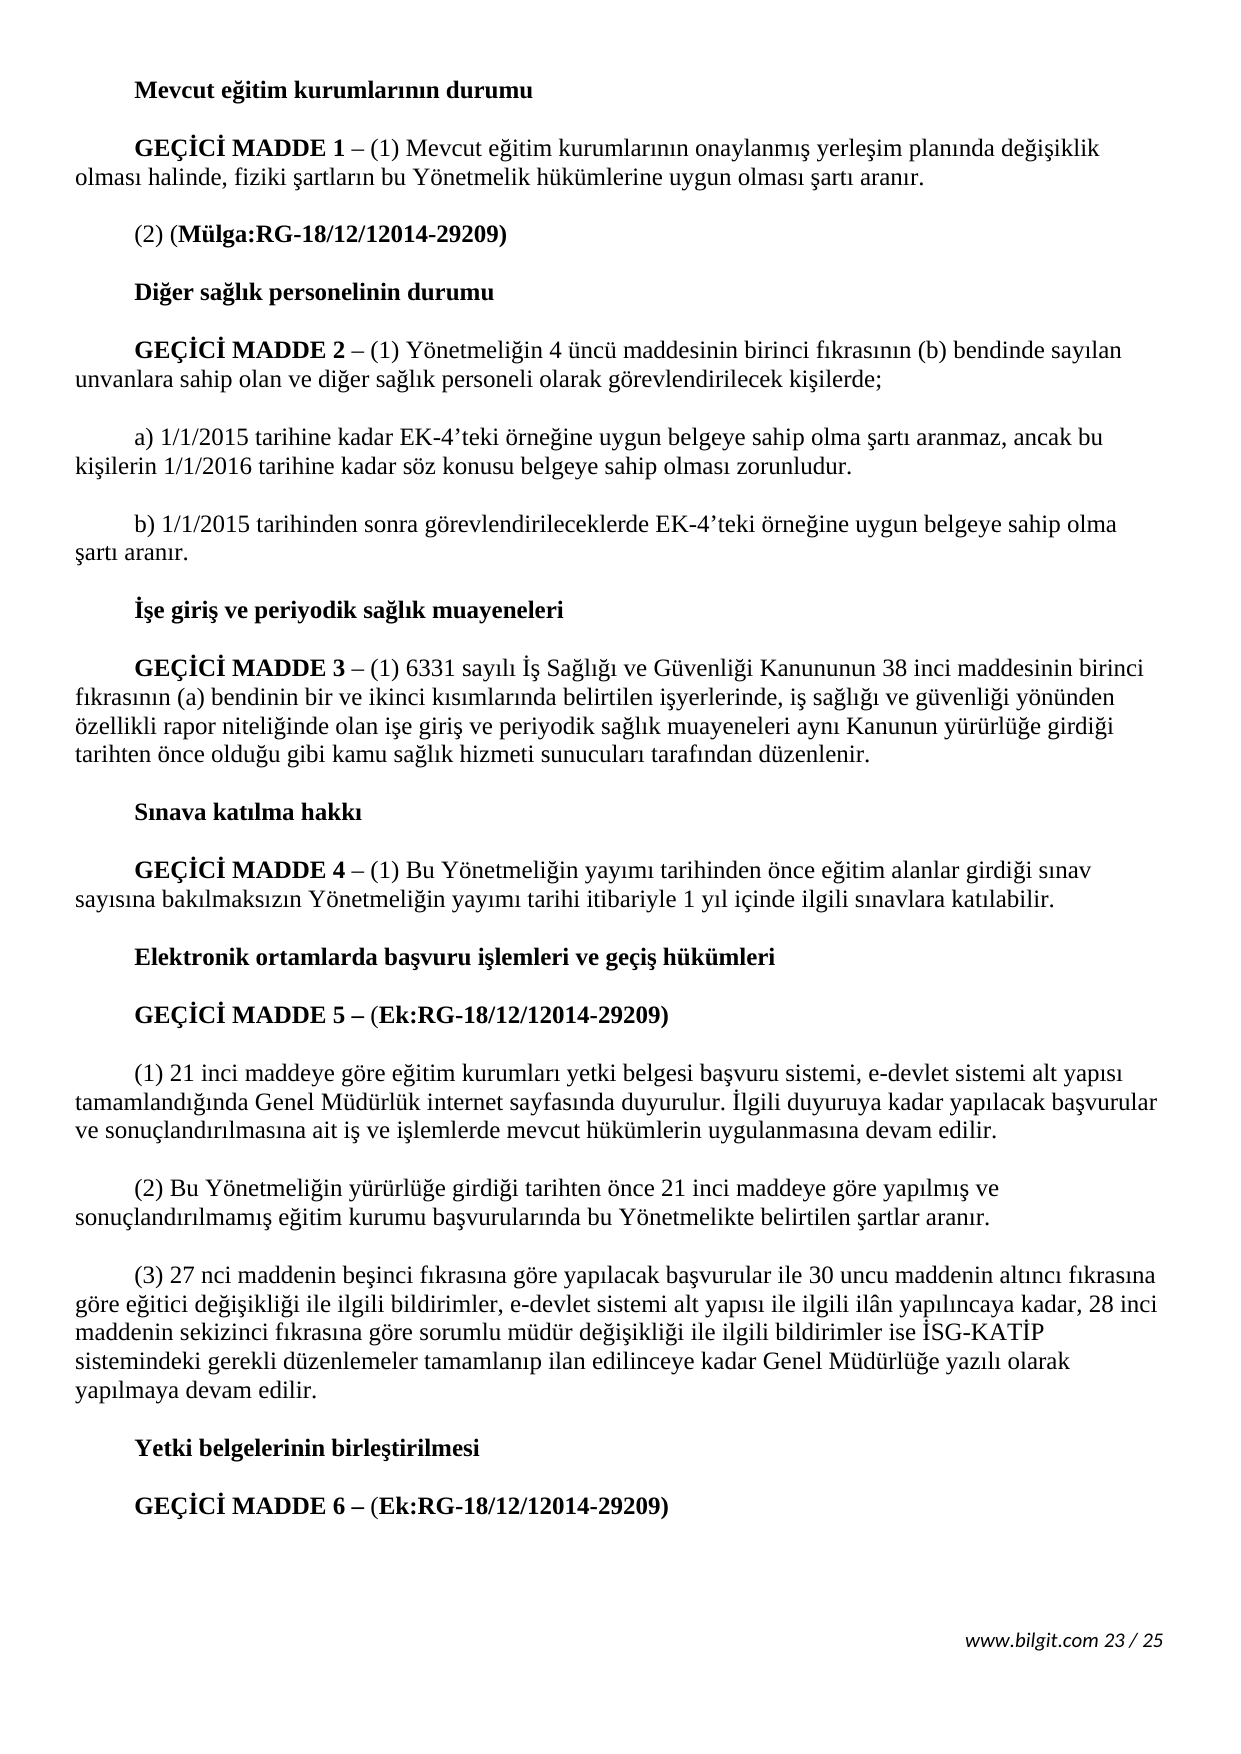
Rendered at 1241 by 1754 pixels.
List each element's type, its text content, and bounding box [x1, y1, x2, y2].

text Elektronik ortamlarda başvuru işlemleri ve geçiş hükümleri [75, 942, 1165, 971]
text GEÇİCİ MADDE 1 – (1) Mevcut eğitim kurumlarının onaylanmış yerleşim planında değişiklik olması halinde, fiziki şartların bu Yönetmelik hükümlerine uygun olması şartı aranır. [75, 133, 1165, 190]
text Mevcut eğitim kurumlarının durumu [75, 75, 1165, 104]
text GEÇİCİ MADDE 4 – (1) Bu Yönetmeliğin yayımı tarihinden önce eğitim alanlar girdiği sınav sayısına bakılmaksızın Yönetmeliğin yayımı tarihi itibariyle 1 yıl içinde ilgili sınavlara katılabilir. [75, 855, 1165, 913]
text (3) 27 nci maddenin beşinci fıkrasına göre yapılacak başvurular ile 30 uncu maddenin altıncı fıkrasına göre eğitici değişikliği ile ilgili bildirimler, e-devlet sistemi alt yapısı ile ilgili ilân yapılıncaya kadar, 28 inci maddenin sekizinci fıkrasına göre sorumlu müdür değişikliği ile ilgili bildirimler ise İSG-KATİP sistemindeki gerekli düzenlemeler tamamlanıp ilan edilinceye kadar Genel Müdürlüğe yazılı olarak yapılmaya devam edilir. [75, 1260, 1165, 1404]
text (1) 21 inci maddeye göre eğitim kurumları yetki belgesi başvuru sistemi, e-devlet sistemi alt yapısı tamamlandığında Genel Müdürlük internet sayfasında duyurulur. İlgili duyuruya kadar yapılacak başvurular ve sonuçlandırılmasına ait iş ve işlemlerde mevcut hükümlerin uygulanmasına devam edilir. [75, 1058, 1165, 1144]
text b) 1/1/2015 tarihinden sonra görevlendirileceklerde EK-4’teki örneğine uygun belgeye sahip olma şartı aranır. [75, 509, 1165, 566]
text GEÇİCİ MADDE 5 – (Ek:RG-18/12/12014-29209) [75, 1000, 1165, 1029]
text Diğer sağlık personelinin durumu [75, 277, 1165, 306]
text (2) Bu Yönetmeliğin yürürlüğe girdiği tarihten önce 21 inci maddeye göre yapılmış ve sonuçlandırılmamış eğitim kurumu başvurularında bu Yönetmelikte belirtilen şartlar aranır. [75, 1173, 1165, 1231]
text GEÇİCİ MADDE 3 – (1) 6331 sayılı İş Sağlığı ve Güvenliği Kanununun 38 inci maddesinin birinci fıkrasının (a) bendinin bir ve ikinci kısımlarında belirtilen işyerlerinde, iş sağlığı ve güvenliği yönünden özellikli rapor niteliğinde olan işe giriş ve periyodik sağlık muayeneleri aynı Kanunun yürürlüğe girdiği tarihten önce olduğu gibi kamu sağlık hizmeti sunucuları tarafından düzenlenir. [75, 653, 1165, 768]
text GEÇİCİ MADDE 6 – (Ek:RG-18/12/12014-29209) [75, 1491, 1165, 1519]
text Sınava katılma hakkı [75, 797, 1165, 826]
text (2) (Mülga:RG-18/12/12014-29209) [75, 219, 1165, 248]
text Yetki belgelerinin birleştirilmesi [75, 1433, 1165, 1462]
text GEÇİCİ MADDE 2 – (1) Yönetmeliğin 4 üncü maddesinin birinci fıkrasının (b) bendinde sayılan unvanlara sahip olan ve diğer sağlık personeli olarak görevlendirilecek kişilerde; [75, 335, 1165, 393]
text İşe giriş ve periyodik sağlık muayeneleri [75, 595, 1165, 624]
text a) 1/1/2015 tarihine kadar EK-4’teki örneğine uygun belgeye sahip olma şartı aranmaz, ancak bu kişilerin 1/1/2016 tarihine kadar söz konusu belgeye sahip olması zorunludur. [75, 422, 1165, 479]
